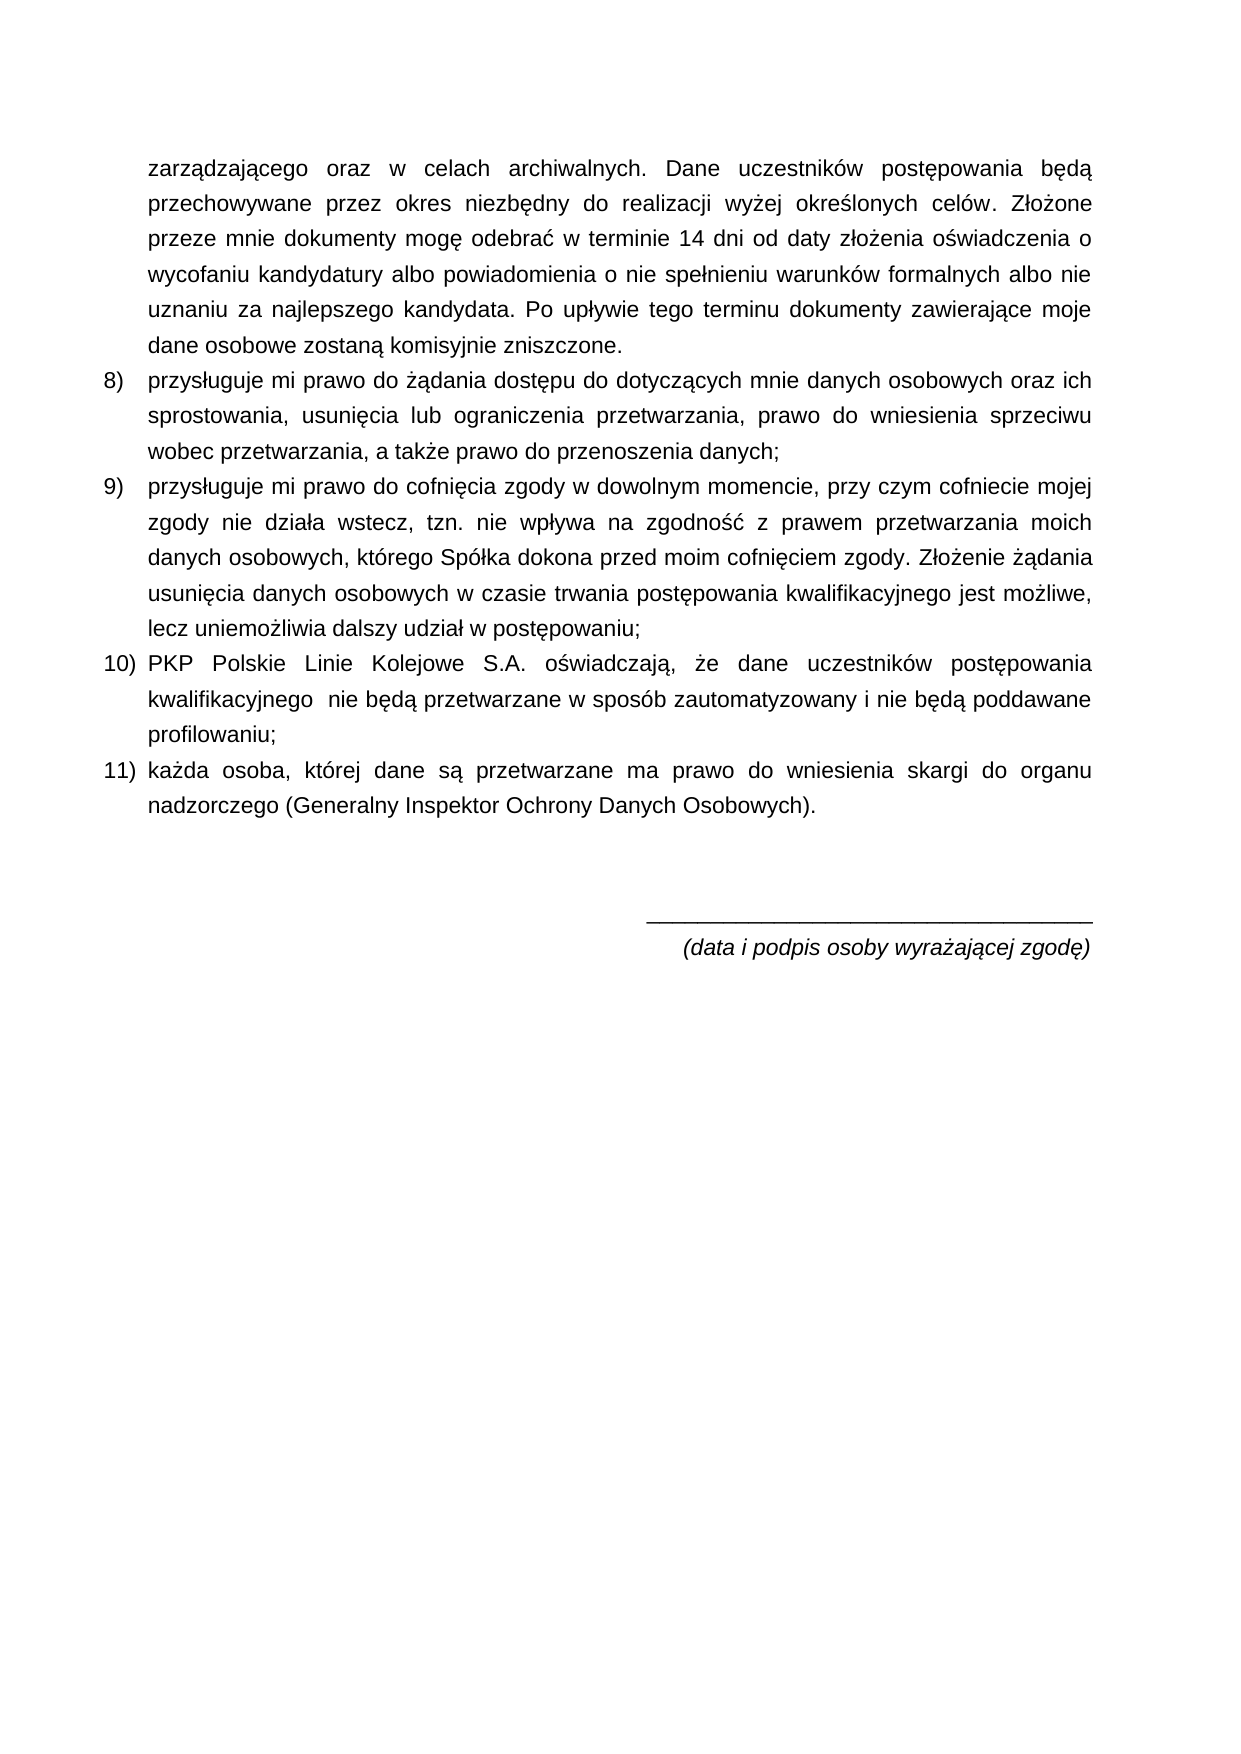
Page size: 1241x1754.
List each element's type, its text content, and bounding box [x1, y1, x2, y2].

list PKP Polskie Linie Kolejowe S.A. oświadczają, że dane uczestników postępowania kwalifikacyjnego nie będą przetwarzane w sposób zautomatyzowany i nie będą poddawane profilowaniu; [103, 643, 1093, 750]
text ___________________________________ [148, 891, 1093, 927]
list przysługuje mi prawo do cofnięcia zgody w dowolnym momencie, przy czym cofniecie mojej zgody nie działa wstecz, tzn. nie wpływa na zgodność z prawem przetwarzania moich danych osobowych, którego Spółka dokona przed moim cofnięciem zgody. Złożenie żądania usunięcia danych osobowych w czasie trwania postępowania kwalifikacyjnego jest możliwe, lecz uniemożliwia dalszy udział w postępowaniu; [103, 466, 1093, 643]
list każda osoba, której dane są przetwarzane ma prawo do wniesienia skargi do organu nadzorczego (Generalny Inspektor Ochrony Danych Osobowych). [103, 750, 1093, 821]
text (data i podpis osoby wyrażającej zgodę) [148, 927, 1093, 962]
list przysługuje mi prawo do żądania dostępu do dotyczących mnie danych osobowych oraz ich sprostowania, usunięcia lub ograniczenia przetwarzania, prawo do wniesienia sprzeciwu wobec przetwarzania, a także prawo do przenoszenia danych; [103, 360, 1093, 466]
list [103, 148, 1093, 360]
